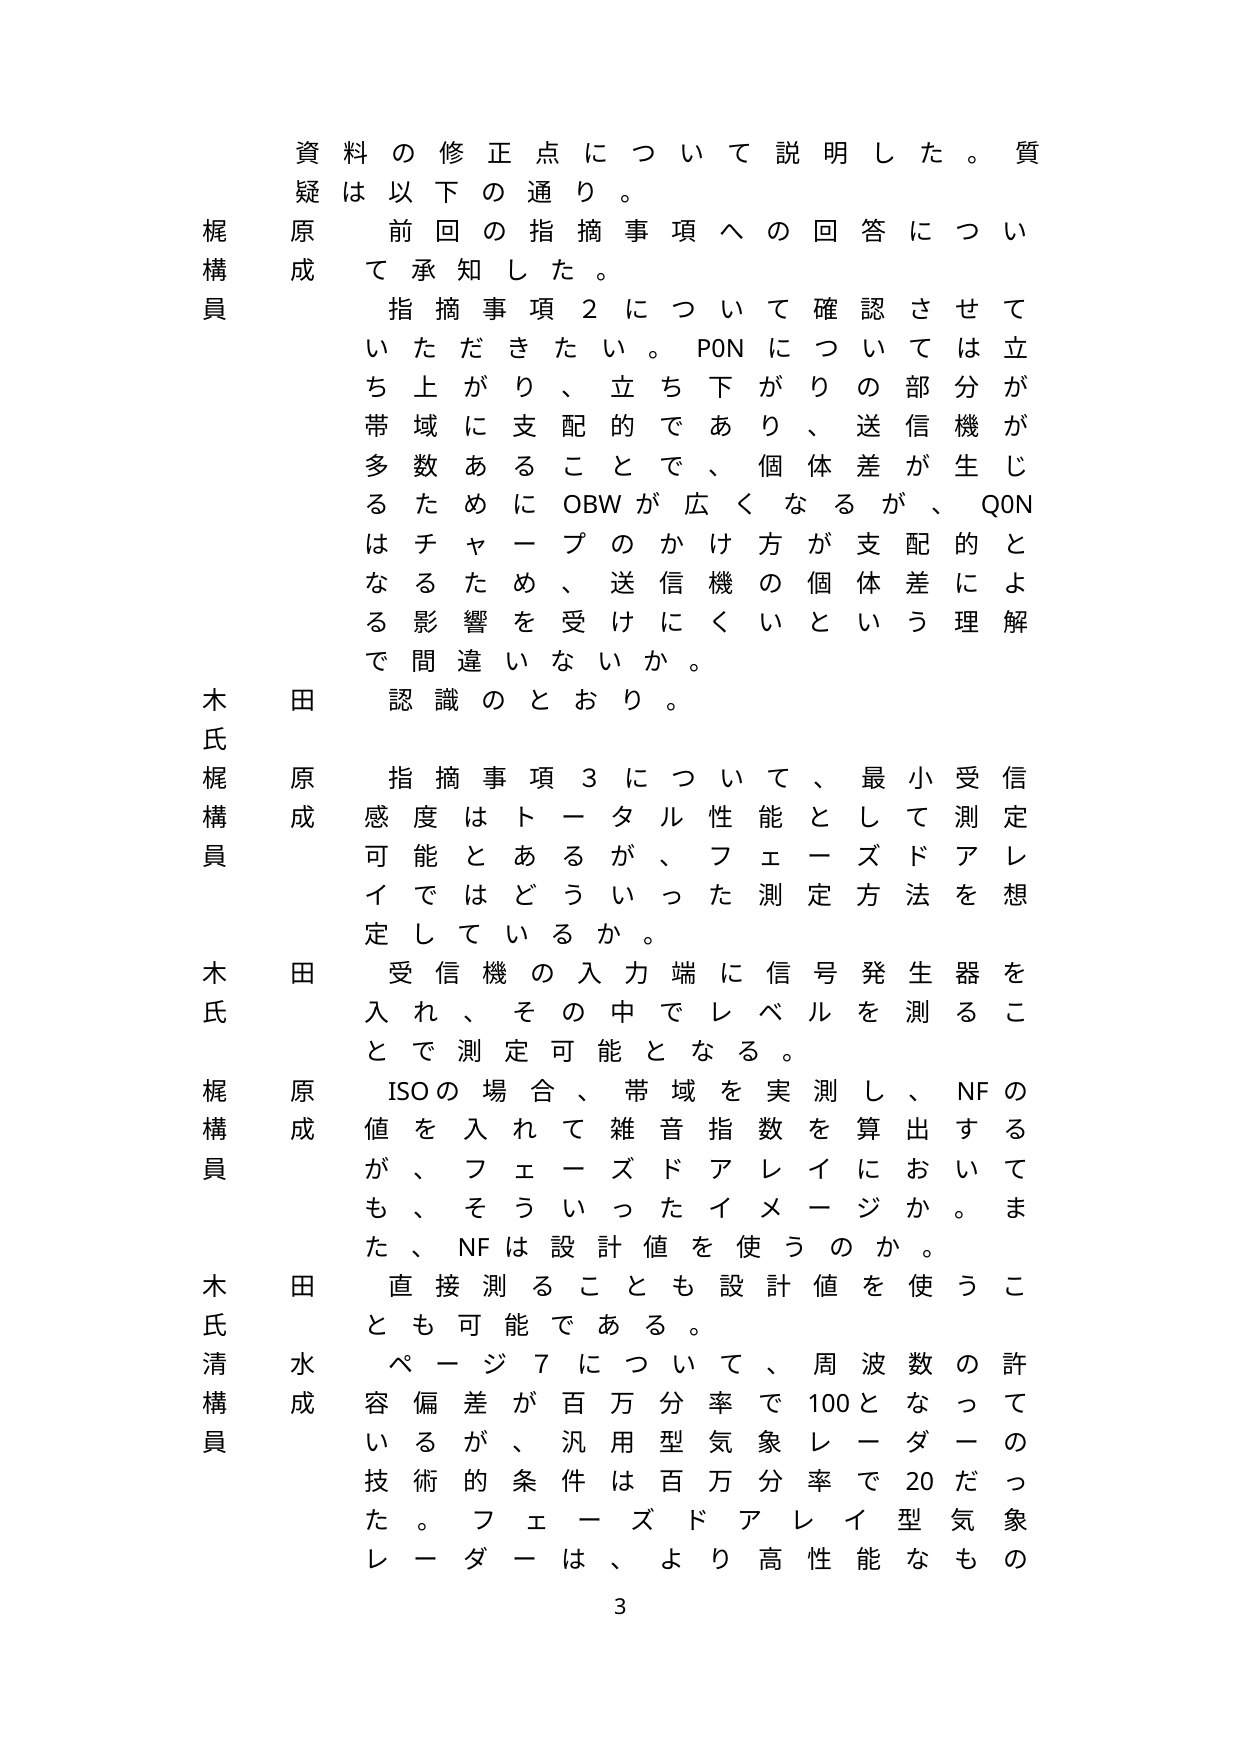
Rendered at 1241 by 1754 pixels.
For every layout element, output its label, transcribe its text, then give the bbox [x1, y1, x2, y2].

table_cell 梶原構成員 [179, 1070, 348, 1265]
table_cell 清水構成員 [179, 1343, 348, 1577]
table_cell 木田氏 [179, 1265, 348, 1343]
table_cell 梶原構成員 [179, 757, 348, 952]
table_cell 認識のとおり。 [348, 679, 1061, 757]
table_header 前回の指摘事項への回答について承知した。 指摘事項２について確認させていただきたい。P0Nについては立ち上がり、立ち下がりの部分が帯域に支配的であり、送信機が多数あることで、個体差が生じるためにOBWが広くなるが、Q0Nはチャープのかけ方が支配的となるため、送信機の個体差による影響を受けにくいという理解で間違いないか。 [348, 210, 1061, 679]
table_cell 木田氏 [179, 953, 348, 1069]
table_cell 木田氏 [179, 679, 348, 757]
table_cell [348, 1343, 1061, 1577]
table_header 梶原構成員 [179, 210, 348, 679]
table_cell 指摘事項３について、最小受信感度はトータル性能として測定可能とあるが、フェーズドアレイではどういった測定方法を想定しているか。 [348, 757, 1061, 952]
table_cell ISOの場合、帯域を実測し、NFの値を入れて雑音指数を算出するが、フェーズドアレイにおいても、そういったイメージか。また、NFは設計値を使うのか。 [348, 1070, 1061, 1265]
table_cell 直接測ることも設計値を使うことも可能である。 [348, 1265, 1061, 1343]
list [282, 132, 1062, 210]
table_cell 受信機の入力端に信号発生器を入れ、その中でレベルを測ることで測定可能となる。 [348, 953, 1061, 1069]
